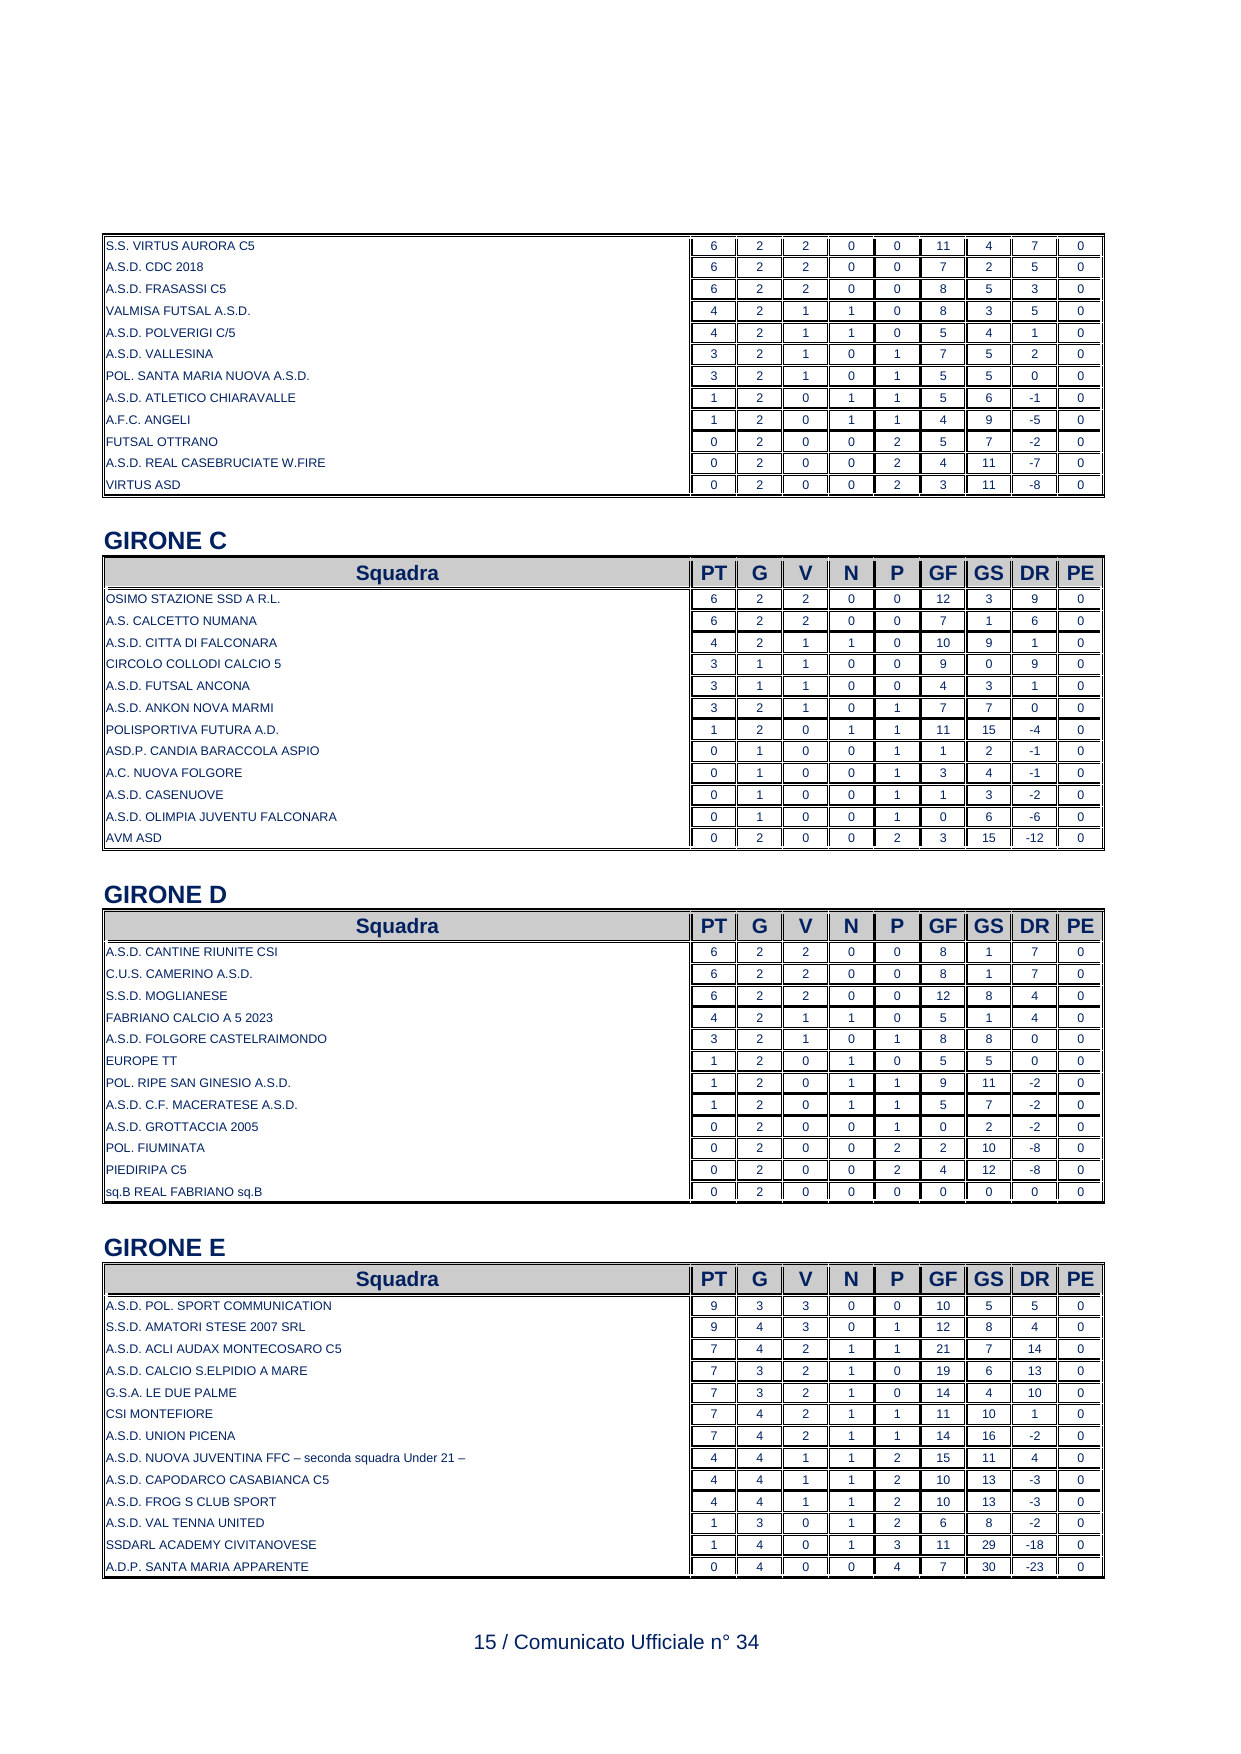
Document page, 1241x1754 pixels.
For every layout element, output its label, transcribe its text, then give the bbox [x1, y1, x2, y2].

table_cell 4 [922, 677, 964, 695]
table_cell 11 [968, 1074, 1010, 1092]
table_cell 13 [968, 1471, 1010, 1489]
table_cell 0 [830, 1117, 873, 1136]
table_cell 0 [830, 280, 873, 298]
table_cell 0 [876, 258, 919, 277]
text GIRONE C [103, 526, 1137, 555]
table_cell 0 [693, 1161, 735, 1179]
table_cell 4 [968, 764, 1010, 782]
table_cell 0 [876, 943, 919, 961]
table_cell 0 [1059, 385, 1102, 407]
table_cell 6 [693, 943, 735, 961]
table_cell 4 [738, 1427, 781, 1445]
table_cell A.S.D. C.F. MACERATESE A.S.D. [105, 1092, 689, 1114]
table_cell 0 [876, 1384, 919, 1402]
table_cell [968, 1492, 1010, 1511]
table_cell 1 [784, 1449, 827, 1467]
table_cell 3 [920, 473, 966, 494]
table_cell 0 [784, 1117, 827, 1136]
table_cell 0 [784, 454, 827, 472]
table_cell 0 [1013, 1052, 1056, 1070]
table_cell 5 [968, 280, 1010, 298]
table_cell 0 [876, 324, 919, 342]
table_header GF [920, 1263, 966, 1293]
table_cell 3 [968, 786, 1010, 804]
table_cell 1 [830, 389, 873, 407]
table_cell POL. SANTA MARIA NUOVA A.S.D. [105, 364, 689, 385]
table_header N [829, 1263, 874, 1293]
text GIRONE E [103, 1233, 1137, 1262]
table_cell 6 [693, 612, 735, 630]
table_cell 0 [784, 432, 827, 451]
table_cell 1 [876, 1427, 919, 1445]
table_cell 1 [876, 742, 919, 761]
table_cell 7 [1013, 943, 1056, 961]
table_cell 2 [784, 1362, 827, 1380]
table_cell 1 [876, 786, 919, 804]
table_cell 0 [830, 258, 873, 277]
table_cell 0 [1013, 699, 1056, 717]
table_header Squadra [105, 910, 691, 940]
table_cell 1 [693, 1052, 735, 1070]
table_cell 1 [876, 764, 919, 782]
table_cell 0 [1058, 451, 1103, 472]
table_cell 2 [738, 280, 781, 298]
table_cell 7 [968, 1095, 1010, 1114]
table_cell 1 [784, 677, 827, 695]
table_cell 1 [784, 367, 827, 385]
table_cell 1 [876, 720, 919, 739]
table_cell 2 [784, 612, 827, 630]
table_cell A.S.D. ATLETICO CHIARAVALLE [105, 385, 689, 407]
table_cell -1 [1013, 764, 1056, 782]
table_header G [737, 558, 783, 586]
table_cell 2 [738, 389, 781, 407]
table_cell 0 [1012, 1183, 1058, 1201]
table_cell 0 [966, 1183, 1012, 1201]
table_cell 0 [830, 742, 873, 761]
table_cell 1 [738, 677, 781, 695]
table_cell 0 [968, 655, 1010, 673]
text GIRONE D [103, 879, 1137, 908]
table_cell 0 [1058, 1136, 1103, 1157]
table_cell 0 [784, 389, 827, 407]
table_cell 0 [693, 808, 735, 826]
table_cell 0 [691, 1183, 737, 1201]
table_cell 0 [830, 786, 873, 804]
table_cell 1 [830, 411, 873, 429]
table_cell -2 [1013, 786, 1056, 804]
table_cell 6 [693, 258, 735, 277]
table_cell 12 [922, 1318, 964, 1337]
table_cell 11 [968, 454, 1010, 472]
table_cell 16 [968, 1427, 1010, 1445]
table_cell 0 [1058, 255, 1103, 277]
table_cell 1 [876, 367, 919, 385]
table_cell 0 [1059, 1005, 1102, 1027]
table_cell 14 [922, 1384, 964, 1402]
table_cell 2 [876, 1449, 919, 1467]
table_cell 4 [966, 237, 1012, 255]
table_cell 1 [876, 1095, 919, 1114]
table_cell 0 [1059, 1467, 1102, 1489]
table_cell 8 [968, 1318, 1010, 1337]
table_cell 19 [922, 1362, 964, 1380]
table_cell 0 [783, 1183, 828, 1201]
table_cell 0 [876, 1052, 919, 1070]
table_cell 8 [968, 1030, 1010, 1048]
table_cell -5 [1013, 411, 1056, 429]
table_cell 8 [922, 965, 964, 983]
table_cell 3 [738, 1362, 781, 1380]
table_header G [737, 1265, 783, 1293]
table_cell 1 [693, 1095, 735, 1114]
table_cell 4 [922, 411, 964, 429]
table_cell 1 [830, 1384, 873, 1402]
table_cell 5 [922, 432, 964, 451]
table_header GS [966, 1265, 1012, 1293]
table_header PT [691, 558, 737, 586]
table_header DR [1012, 912, 1058, 940]
table_cell 0 [830, 1318, 873, 1337]
table_cell 0 [1058, 473, 1102, 494]
table_cell 0 [784, 1161, 827, 1179]
table_header DR [1012, 1265, 1058, 1293]
table_cell 0 [1059, 717, 1102, 739]
table_cell A.C. NUOVA FOLGORE [105, 761, 689, 782]
table_cell 6 [693, 987, 735, 1005]
table_header GF [920, 910, 966, 940]
table_cell 2 [738, 324, 781, 342]
table_cell 0 [874, 1183, 920, 1201]
table_cell 0 [876, 633, 919, 652]
table_cell 9 [968, 411, 1010, 429]
table_cell 1 [876, 1405, 919, 1424]
table_cell 1 [1013, 677, 1056, 695]
table_header Squadra [105, 557, 691, 586]
table_cell 2 [738, 633, 781, 652]
table_header GS [966, 912, 1012, 940]
table_cell 0 [693, 1139, 735, 1157]
table_cell 10 [922, 1297, 964, 1315]
table_cell 2 [738, 612, 781, 630]
table_cell 9 [1013, 590, 1056, 608]
table_header P [874, 1263, 920, 1293]
table_cell 5 [922, 367, 964, 385]
table_cell A.S.D. CANTINE RIUNITE CSI [104, 940, 691, 961]
table_cell 2 [738, 1095, 781, 1114]
table_cell A.S.D. CDC 2018 [105, 255, 689, 277]
table_cell 1 [693, 1074, 735, 1092]
table_cell 0 [876, 1297, 919, 1315]
table_cell 2 [784, 1340, 827, 1358]
table_header P [874, 557, 920, 586]
table_cell 6 [693, 280, 735, 298]
table_cell 9 [693, 1297, 735, 1315]
table_cell -6 [1013, 808, 1056, 826]
table_cell 2 [876, 1161, 919, 1179]
table_cell 0 [1059, 1114, 1102, 1136]
table_cell 0 [1013, 1030, 1056, 1048]
table_header PT [691, 1265, 737, 1293]
table_cell 12 [922, 590, 964, 608]
table_cell 0 [1058, 1315, 1103, 1337]
table_cell 4 [738, 1471, 781, 1489]
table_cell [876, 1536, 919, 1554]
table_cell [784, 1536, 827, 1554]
table_cell 0 [1058, 237, 1102, 255]
table_cell S.S. VIRTUS AURORA C5 [105, 235, 691, 255]
table_cell 0 [876, 590, 919, 608]
table_cell 2 [737, 829, 783, 848]
table_cell 1 [830, 1427, 873, 1445]
table_cell 7 [968, 1340, 1010, 1358]
table_cell -3 [1013, 1471, 1056, 1489]
table_cell 0 [830, 1297, 873, 1315]
table_cell C.U.S. CAMERINO A.S.D. [105, 961, 689, 983]
table_cell 0 [830, 432, 873, 451]
table_cell 1 [876, 1318, 919, 1337]
table_cell 3 [693, 677, 735, 695]
table_cell 2 [784, 943, 827, 961]
table_cell 21 [922, 1340, 964, 1358]
table_cell PIEDIRIPA C5 [105, 1158, 689, 1179]
table_cell 0 [1059, 320, 1102, 342]
table_cell 11 [968, 1449, 1010, 1467]
table_cell 2 [876, 432, 919, 451]
table_cell 5 [1013, 258, 1056, 277]
table_cell 7 [1013, 965, 1056, 983]
table_cell 4 [693, 324, 735, 342]
table_cell 2 [738, 454, 781, 472]
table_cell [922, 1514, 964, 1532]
table_cell 2 [784, 1427, 827, 1445]
table_cell 1 [968, 612, 1010, 630]
table_cell 0 [1059, 407, 1102, 429]
table_cell 2 [737, 1183, 783, 1201]
table_cell A.S.D. FRASASSI C5 [105, 277, 689, 298]
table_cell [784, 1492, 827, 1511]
table_cell 7 [693, 1384, 735, 1402]
table_cell 0 [876, 612, 919, 630]
table_cell 1 [784, 302, 827, 320]
table_cell -8 [1013, 1161, 1056, 1179]
table_cell 1 [784, 633, 827, 652]
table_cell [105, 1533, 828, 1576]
table_cell 2 [738, 432, 781, 451]
table_cell 0 [1058, 1337, 1103, 1358]
table_cell CSI MONTEFIORE [105, 1402, 689, 1424]
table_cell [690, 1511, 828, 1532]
table_cell 0 [830, 764, 873, 782]
table_cell 0 [1058, 342, 1103, 364]
table_cell 2 [738, 258, 781, 277]
table_cell 14 [922, 1427, 964, 1445]
table_cell 2 [738, 1117, 781, 1136]
table_cell 2 [784, 965, 827, 983]
table_cell 3 [738, 1384, 781, 1402]
table_cell CIRCOLO COLLODI CALCIO 5 [105, 652, 689, 673]
table_cell -2 [1013, 432, 1056, 451]
table_cell 2 [784, 280, 827, 298]
table_cell 1 [784, 1008, 827, 1027]
table_header PE [1058, 912, 1102, 940]
table_cell -2 [1013, 1074, 1056, 1092]
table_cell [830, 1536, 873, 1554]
table_cell 2 [784, 590, 827, 608]
table_cell 6 [968, 808, 1010, 826]
table_cell 0 [1059, 961, 1102, 983]
table_cell 6 [693, 590, 735, 608]
table_cell 6 [968, 1362, 1010, 1380]
table_cell 0 [829, 1183, 874, 1201]
table_cell 8 [922, 943, 964, 961]
table_cell 4 [922, 454, 964, 472]
table_cell 4 [693, 1008, 735, 1027]
table_cell 2 [874, 829, 920, 848]
table_cell 0 [693, 786, 735, 804]
table_cell 0 [784, 720, 827, 739]
table_cell 5 [922, 1095, 964, 1114]
table_cell 2 [738, 411, 781, 429]
table_cell 4 [1013, 1449, 1056, 1467]
table_cell -2 [1013, 1117, 1056, 1136]
table_cell 2 [737, 237, 783, 255]
table_cell 5 [968, 1052, 1010, 1070]
table_header V [783, 558, 828, 586]
table_cell 0 [830, 677, 873, 695]
table_cell 0 [920, 1179, 966, 1201]
table_cell 1 [1013, 633, 1056, 652]
table_cell 2 [738, 1052, 781, 1070]
table_cell -1 [1013, 742, 1056, 761]
table_cell 6 [968, 389, 1010, 407]
table_cell 0 [1058, 652, 1103, 673]
table_cell 0 [829, 829, 874, 848]
table_cell 1 [876, 389, 919, 407]
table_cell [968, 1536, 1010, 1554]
table_cell 5 [1013, 302, 1056, 320]
table_cell A.S.D. CALCIO S.ELPIDIO A MARE [105, 1358, 689, 1380]
table_cell 0 [693, 454, 735, 472]
table_cell 1 [738, 786, 781, 804]
table_cell 1 [738, 655, 781, 673]
table_cell A.S.D. FROG S CLUB SPORT [105, 1489, 689, 1511]
table_cell 1 [1013, 324, 1056, 342]
table_cell 0 [1059, 1380, 1102, 1402]
table_cell 0 [922, 1117, 964, 1136]
table_cell 0 [876, 1362, 919, 1380]
table_cell 7 [922, 345, 964, 364]
table_cell 2 [783, 237, 828, 255]
table_cell 0 [784, 411, 827, 429]
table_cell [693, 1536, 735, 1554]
table_cell 0 [1059, 1158, 1102, 1179]
table_cell 0 [1058, 277, 1103, 298]
table_header PE [1058, 558, 1102, 586]
table_cell -7 [1013, 454, 1056, 472]
table_cell 3 [738, 1297, 781, 1315]
table_cell 1 [693, 389, 735, 407]
table_cell 3 [968, 590, 1010, 608]
table_cell 0 [1058, 1402, 1103, 1424]
table_cell 0 [1058, 739, 1103, 761]
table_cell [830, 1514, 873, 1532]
table_cell 0 [783, 829, 828, 848]
table_cell 1 [876, 1340, 919, 1358]
table_cell 0 [1058, 940, 1103, 961]
table_cell 8 [922, 302, 964, 320]
table_cell 1 [830, 324, 873, 342]
table_cell 15 [966, 829, 1012, 848]
table_cell 4 [968, 324, 1010, 342]
table_cell 0 [784, 1074, 827, 1092]
table_cell 8 [922, 280, 964, 298]
table_cell POLISPORTIVA FUTURA A.D. [105, 717, 689, 739]
table_cell 0 [830, 1139, 873, 1157]
table_cell 2 [738, 367, 781, 385]
table_cell 2 [738, 1008, 781, 1027]
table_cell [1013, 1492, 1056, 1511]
table_cell 3 [968, 302, 1010, 320]
table_cell 1 [693, 720, 735, 739]
table_cell 5 [922, 1052, 964, 1070]
table_cell 2 [738, 1139, 781, 1157]
table_cell 0 [1059, 630, 1102, 652]
table_cell 2 [922, 1139, 964, 1157]
table_cell 1 [784, 699, 827, 717]
table_cell 8 [922, 1030, 964, 1048]
table_cell 3 [693, 699, 735, 717]
table_cell VALMISA FUTSAL A.S.D. [105, 298, 689, 320]
table_cell A.S.D. CAPODARCO CASABIANCA C5 [105, 1467, 689, 1489]
table_cell 0 [1058, 761, 1103, 782]
table_cell 13 [1013, 1362, 1056, 1380]
table_cell 5 [968, 1297, 1010, 1315]
table_cell 0 [876, 302, 919, 320]
table_cell 10 [968, 1139, 1010, 1157]
table_cell 4 [693, 1492, 735, 1511]
table_cell 0 [874, 235, 920, 255]
table_cell 0 [691, 476, 737, 494]
table_cell 4 [693, 302, 735, 320]
table_cell 10 [1013, 1384, 1056, 1402]
table_cell -1 [1013, 389, 1056, 407]
table_cell 0 [830, 590, 873, 608]
table_cell 0 [876, 677, 919, 695]
table_cell 1 [876, 699, 919, 717]
table_cell 11 [922, 1405, 964, 1424]
table_cell 4 [738, 1318, 781, 1337]
table_cell 11 [920, 235, 966, 255]
table_header GF [920, 557, 966, 586]
table_cell 0 [876, 987, 919, 1005]
table_cell 11 [922, 720, 964, 739]
table_cell A.S.D. CITTA DI FALCONARA [105, 630, 689, 652]
table_cell 2 [738, 302, 781, 320]
table_cell 6 [693, 965, 735, 983]
table_cell 3 [1013, 280, 1056, 298]
table_cell S.S.D. MOGLIANESE [105, 983, 689, 1005]
table_cell 0 [784, 764, 827, 782]
table_cell 9 [922, 1074, 964, 1092]
table_cell A.S. CALCETTO NUMANA [105, 608, 689, 630]
table_cell 2 [876, 1471, 919, 1489]
table_cell 0 [830, 367, 873, 385]
table_cell 1 [738, 764, 781, 782]
table_cell 0 [693, 1117, 735, 1136]
table_cell A.S.D. FOLGORE CASTELRAIMONDO [105, 1027, 689, 1048]
table_cell 1 [968, 943, 1010, 961]
table_cell 0 [691, 829, 737, 848]
table_cell 1 [830, 1405, 873, 1424]
table_cell 3 [784, 1297, 827, 1315]
table_cell 1 [830, 1449, 873, 1467]
table_cell 3 [920, 826, 966, 848]
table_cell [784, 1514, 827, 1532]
table_cell 0 [1013, 367, 1056, 385]
table_header N [829, 557, 874, 586]
table_cell 2 [738, 1030, 781, 1048]
table_cell 0 [784, 742, 827, 761]
table_cell 2 [784, 1384, 827, 1402]
table_cell 1 [830, 633, 873, 652]
table_cell 4 [968, 1384, 1010, 1402]
table_cell 0 [922, 808, 964, 826]
table_cell 0 [876, 655, 919, 673]
table_cell 2 [876, 1139, 919, 1157]
table_cell 5 [922, 324, 964, 342]
table_cell 1 [830, 1340, 873, 1358]
table_cell 1 [968, 965, 1010, 983]
table_cell 7 [922, 612, 964, 630]
table_cell 0 [693, 742, 735, 761]
table_cell 1 [968, 1008, 1010, 1027]
table_cell 1 [784, 345, 827, 364]
table_cell A.S.D. POL. SPORT COMMUNICATION [105, 1293, 689, 1315]
table_cell 1 [876, 1074, 919, 1092]
table_cell 1 [784, 655, 827, 673]
table_cell ASD.P. CANDIA BARACCOLA ASPIO [105, 739, 689, 761]
table_cell 9 [693, 1318, 735, 1337]
table_cell 2 [738, 1074, 781, 1092]
table_cell 2 [738, 1161, 781, 1179]
table_cell 0 [1059, 983, 1102, 1005]
table_cell 0 [876, 965, 919, 983]
table_header PE [1058, 1265, 1102, 1293]
table_header PT [691, 912, 737, 940]
table_cell 0 [693, 432, 735, 451]
table_cell 1 [738, 808, 781, 826]
table_cell 0 [784, 808, 827, 826]
table_cell 0 [1059, 429, 1102, 451]
table_cell 3 [693, 655, 735, 673]
table_cell 5 [968, 345, 1010, 364]
table_cell 1 [1013, 1405, 1056, 1424]
table_cell 2 [968, 258, 1010, 277]
table_cell 2 [968, 1117, 1010, 1136]
table_cell 2 [738, 943, 781, 961]
table_cell 0 [784, 1052, 827, 1070]
table_cell 0 [1059, 298, 1102, 320]
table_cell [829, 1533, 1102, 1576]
table_cell 11 [966, 476, 1012, 494]
table_cell 1 [830, 1362, 873, 1380]
table_cell -2 [1013, 1427, 1056, 1445]
table_cell 6 [691, 237, 737, 255]
table_cell 4 [1013, 1318, 1056, 1337]
table_cell 1 [830, 1052, 873, 1070]
table_cell AVM ASD [105, 826, 691, 848]
table_cell 2 [738, 720, 781, 739]
table_cell 1 [922, 786, 964, 804]
table_cell 1 [830, 1074, 873, 1092]
table_cell 4 [693, 1471, 735, 1489]
table_cell 4 [738, 1340, 781, 1358]
table_cell 12 [922, 987, 964, 1005]
table_cell 2 [738, 965, 781, 983]
table_cell 1 [693, 411, 735, 429]
table_cell 0 [784, 1095, 827, 1114]
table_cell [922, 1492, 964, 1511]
table_cell 0 [830, 612, 873, 630]
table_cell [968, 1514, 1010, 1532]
table_cell OSIMO STAZIONE SSD A R.L. [105, 586, 689, 608]
table_cell 0 [1059, 804, 1102, 826]
table_cell 2 [784, 258, 827, 277]
table_cell sq.B REAL FABRIANO sq.B [105, 1179, 691, 1201]
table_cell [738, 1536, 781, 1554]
table_cell 0 [830, 808, 873, 826]
table_cell 15 [968, 720, 1010, 739]
table_cell 2 [968, 742, 1010, 761]
table_cell 0 [1059, 1070, 1102, 1092]
table_cell -8 [1013, 1139, 1056, 1157]
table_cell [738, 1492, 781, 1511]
table_cell 15 [922, 1449, 964, 1467]
table_cell 1 [830, 1008, 873, 1027]
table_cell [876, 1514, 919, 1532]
table_cell VIRTUS ASD [105, 473, 691, 494]
table_cell 0 [783, 476, 828, 494]
table_cell 0 [1058, 364, 1103, 385]
table_cell -2 [1013, 1095, 1056, 1114]
table_cell 8 [968, 987, 1010, 1005]
table_cell 2 [876, 454, 919, 472]
table_cell 0 [1058, 1027, 1103, 1048]
table_cell 5 [1013, 1297, 1056, 1315]
table_cell 1 [784, 1471, 827, 1489]
table_cell A.S.D. FUTSAL ANCONA [105, 674, 689, 695]
table_cell 4 [1013, 987, 1056, 1005]
table_cell 0 [1059, 608, 1102, 630]
table_header V [783, 1265, 828, 1293]
table_cell FUTSAL OTTRANO [105, 429, 689, 451]
table_cell 3 [922, 764, 964, 782]
table_cell 9 [922, 655, 964, 673]
table_cell 0 [830, 345, 873, 364]
table_cell A.S.D. CASENUOVE [105, 782, 689, 804]
table_cell 0 [830, 943, 873, 961]
table_cell 1 [830, 1095, 873, 1114]
table_cell 0 [1058, 1424, 1103, 1445]
table_cell POL. RIPE SAN GINESIO A.S.D. [105, 1070, 689, 1092]
table_cell 0 [1059, 1358, 1102, 1380]
table_header Squadra [104, 1263, 691, 1293]
table_cell -4 [1013, 720, 1056, 739]
table_cell A.S.D. GROTTACCIA 2005 [105, 1114, 689, 1136]
table_cell 6 [1013, 612, 1056, 630]
table_cell A.S.D. REAL CASEBRUCIATE W.FIRE [105, 451, 689, 472]
table_cell 3 [693, 345, 735, 364]
table_cell 0 [1059, 586, 1102, 608]
table_cell 0 [829, 235, 874, 255]
table_cell 2 [738, 987, 781, 1005]
table_cell 2 [738, 590, 781, 608]
table_cell 0 [693, 764, 735, 782]
table_cell 0 [830, 987, 873, 1005]
table_cell 7 [693, 1405, 735, 1424]
table_cell 10 [922, 1471, 964, 1489]
table_cell G.S.A. LE DUE PALME [105, 1380, 689, 1402]
table_cell 1 [876, 1117, 919, 1136]
table_cell 0 [1059, 1445, 1102, 1467]
table_cell 5 [968, 367, 1010, 385]
table_header DR [1012, 558, 1058, 586]
table_cell 1 [876, 345, 919, 364]
table_cell 0 [830, 1030, 873, 1048]
table_cell 7 [968, 432, 1010, 451]
table_cell EUROPE TT [105, 1049, 689, 1070]
table_cell 2 [738, 345, 781, 364]
table_cell 0 [830, 454, 873, 472]
table_cell 2 [874, 476, 920, 494]
table_cell 4 [693, 1449, 735, 1467]
table_cell 0 [830, 699, 873, 717]
table_cell 2 [784, 987, 827, 1005]
table_cell -12 [1012, 829, 1058, 848]
table_header P [874, 910, 920, 940]
table_cell 1 [876, 808, 919, 826]
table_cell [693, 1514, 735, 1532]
table_header V [783, 912, 828, 940]
table_cell 9 [1013, 655, 1056, 673]
table_cell 10 [968, 1405, 1010, 1424]
table_cell 1 [830, 1471, 873, 1489]
table_cell 0 [830, 655, 873, 673]
table_cell A.S.D. ANKON NOVA MARMI [105, 695, 689, 717]
table_cell 4 [738, 1449, 781, 1467]
table_cell 4 [693, 633, 735, 652]
table_cell -8 [1012, 476, 1058, 494]
table_cell 0 [1058, 1179, 1102, 1201]
table_cell 14 [1013, 1340, 1056, 1358]
table_cell 0 [1059, 1092, 1102, 1114]
table_cell 2 [784, 1405, 827, 1424]
table_cell FABRIANO CALCIO A 5 2023 [105, 1005, 689, 1027]
table_cell 0 [1059, 674, 1102, 695]
table_cell 0 [1058, 826, 1103, 848]
table_cell 0 [876, 280, 919, 298]
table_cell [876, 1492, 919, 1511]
table_cell 1 [784, 324, 827, 342]
table_cell 0 [1059, 782, 1102, 804]
table_cell 2 [738, 699, 781, 717]
table_cell 5 [922, 389, 964, 407]
table_cell 0 [1059, 1293, 1102, 1315]
table_cell 9 [968, 633, 1010, 652]
table_cell 2 [1013, 345, 1056, 364]
table_cell 0 [830, 1161, 873, 1179]
table_cell 12 [968, 1161, 1010, 1179]
table_cell 4 [738, 1405, 781, 1424]
table_cell 0 [784, 786, 827, 804]
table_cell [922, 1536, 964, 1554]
table_cell 0 [830, 965, 873, 983]
table_cell A.S.D. ACLI AUDAX MONTECOSARO C5 [105, 1337, 689, 1358]
table_cell 7 [922, 258, 964, 277]
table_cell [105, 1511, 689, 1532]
table_cell 1 [738, 742, 781, 761]
table_cell 10 [922, 633, 964, 652]
table_cell 3 [693, 1030, 735, 1048]
table_cell 1 [830, 302, 873, 320]
table_cell 3 [784, 1318, 827, 1337]
table_cell 0 [784, 1139, 827, 1157]
table_cell 7 [968, 699, 1010, 717]
table_cell 7 [922, 699, 964, 717]
table_cell POL. FIUMINATA [105, 1136, 689, 1157]
table_header N [829, 910, 874, 940]
table_cell 1 [784, 1030, 827, 1048]
table_cell 1 [876, 1030, 919, 1048]
table_cell 3 [693, 367, 735, 385]
table_cell 5 [922, 1008, 964, 1027]
table_cell A.S.D. OLIMPIA JUVENTU FALCONARA [105, 804, 689, 826]
table_cell 0 [1059, 1049, 1102, 1070]
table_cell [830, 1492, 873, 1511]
table_cell 0 [1059, 695, 1102, 717]
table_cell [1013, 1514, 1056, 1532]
table_cell 0 [876, 1008, 919, 1027]
table_cell 7 [693, 1340, 735, 1358]
table_cell 1 [830, 720, 873, 739]
table_cell 7 [1012, 237, 1058, 255]
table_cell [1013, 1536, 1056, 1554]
table_cell 3 [968, 677, 1010, 695]
table_cell A.S.D. VALLESINA [105, 342, 689, 364]
table_cell A.S.D. UNION PICENA [105, 1424, 689, 1445]
table_cell 7 [693, 1427, 735, 1445]
table_cell A.S.D. NUOVA JUVENTINA FFC – seconda squadra Under 21 – [105, 1445, 689, 1467]
table_cell 4 [1013, 1008, 1056, 1027]
table_header GS [966, 558, 1012, 586]
table_cell 4 [922, 1161, 964, 1179]
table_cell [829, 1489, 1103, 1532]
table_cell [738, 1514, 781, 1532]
table_cell 1 [876, 411, 919, 429]
table_header G [737, 912, 783, 940]
table_cell 0 [829, 476, 874, 494]
table_cell 7 [693, 1362, 735, 1380]
table_cell A.S.D. POLVERIGI C/5 [105, 320, 689, 342]
table_cell 1 [922, 742, 964, 761]
table_cell S.S.D. AMATORI STESE 2007 SRL [105, 1315, 689, 1337]
table_cell A.F.C. ANGELI [105, 407, 689, 429]
table_cell 2 [737, 476, 783, 494]
